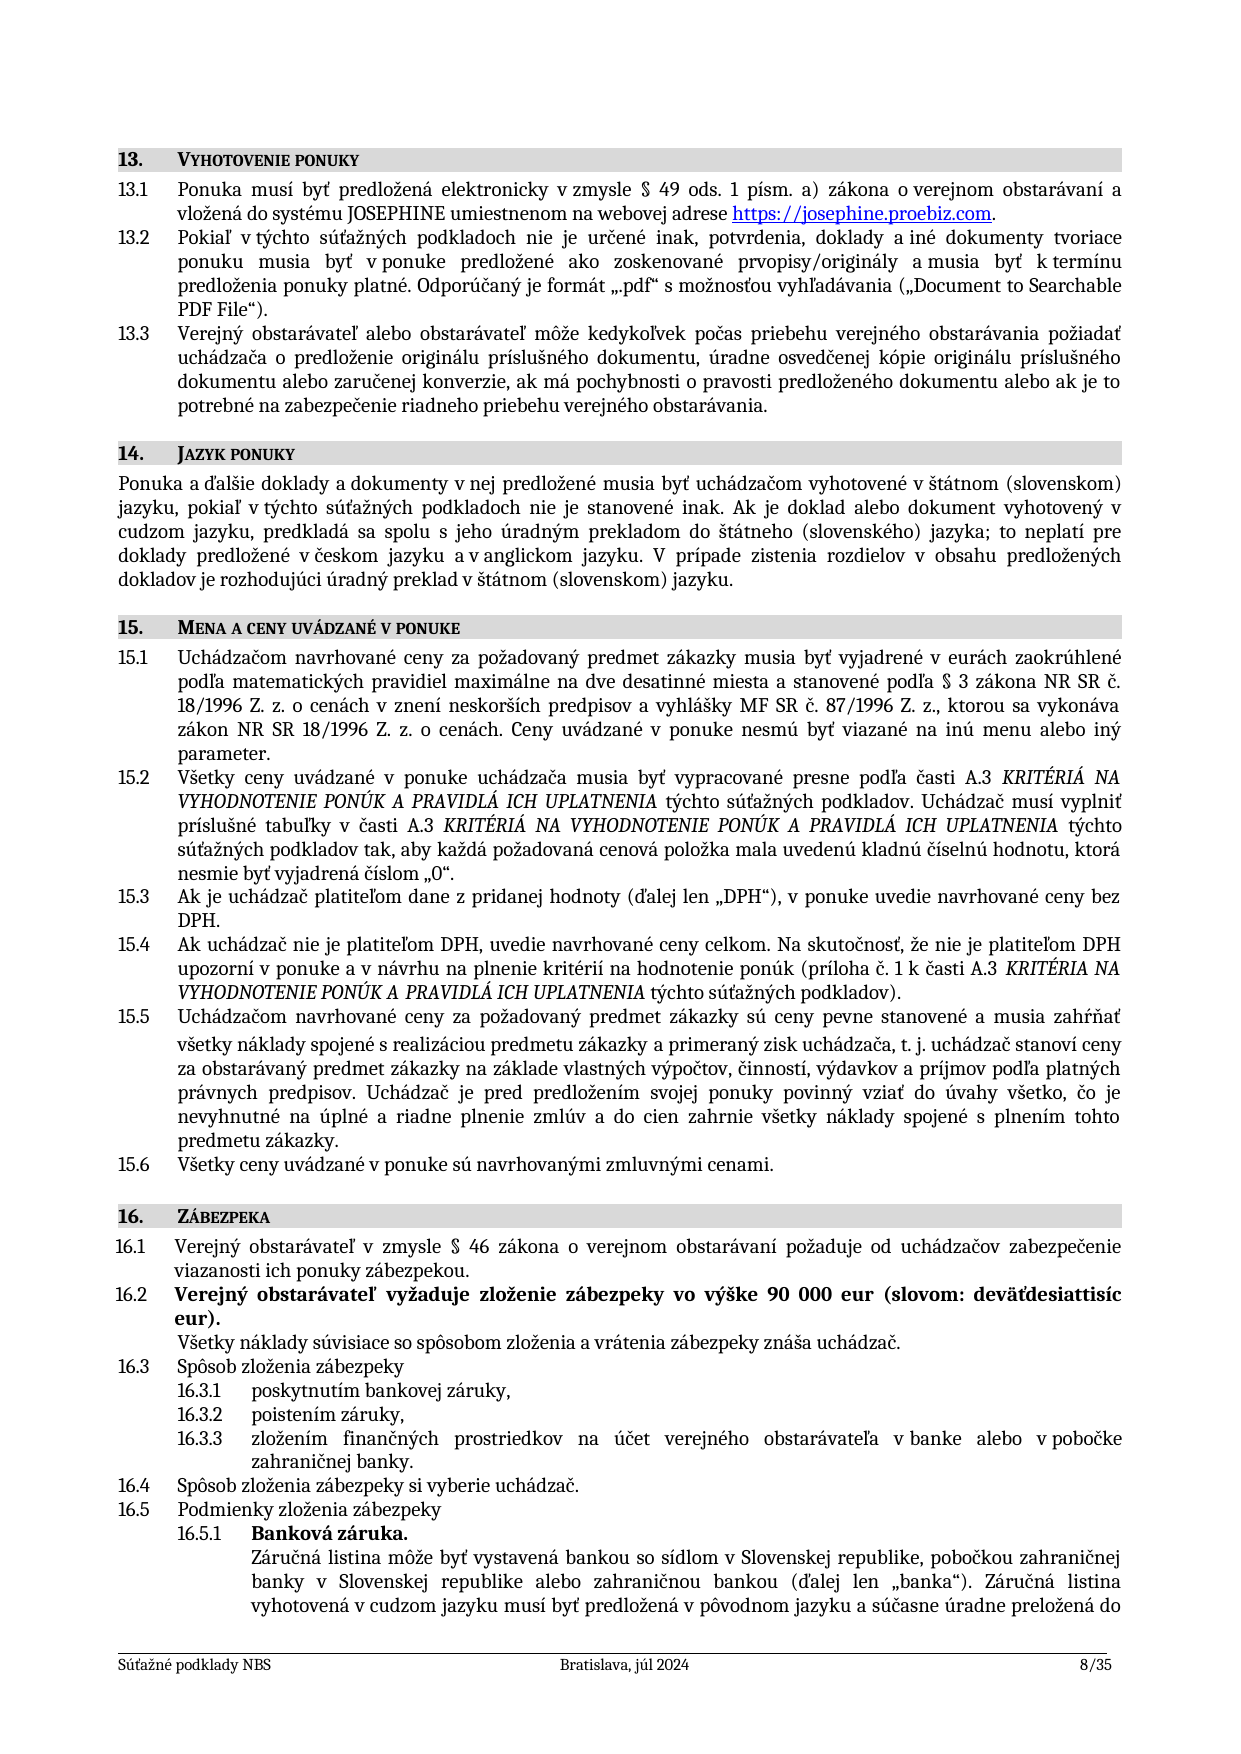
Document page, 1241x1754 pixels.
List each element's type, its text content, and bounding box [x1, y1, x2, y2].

list zložením finančných prostriedkov na účet verejného obstarávateľa v banke alebo v pobočke zahraničnej banky. [177, 1426, 1122, 1474]
list Spôsob zloženia zábezpeky si vyberie uchádzač. [118, 1474, 1122, 1498]
list Ak uchádzač nie je platiteľom DPH, uvedie navrhované ceny celkom. Na skutočnosť, že nie je platiteľom DPH upozorní v ponuke a v návrhu na plnenie kritérií na hodnotenie ponúk (príloha č. 1 k časti A.3 KRITÉRIA NA VYHODNOTENIE PONÚK A PRAVIDLÁ ICH UPLATNENIA týchto súťažných podkladov). [118, 933, 1122, 1005]
text Ponuka a ďalšie doklady a dokumenty v nej predložené musia byť uchádzačom vyhotovené v štátnom (slovenskom) jazyku, pokiaľ v týchto súťažných podkladoch nie je stanovené inak. Ak je doklad alebo dokument vyhotovený v cudzom jazyku, predkladá sa spolu s jeho úradným prekladom do štátneho (slovenského) jazyka; to neplatí pre doklady predložené v českom jazyku a v anglickom jazyku. V prípade zistenia rozdielov v obsahu predložených dokladov je rozhodujúci úradný preklad v štátnom (slovenskom) jazyku. [118, 472, 1122, 591]
list Verejný obstarávateľ vyžaduje zloženie zábezpeky vo výške 90 000 eur (slovom: deväťdesiattisíc eur). [115, 1282, 1122, 1330]
list Všetky ceny uvádzané v ponuke sú navrhovanými zmluvnými cenami. [118, 1153, 1122, 1177]
list Ak je uchádzač platiteľom dane z pridanej hodnoty (ďalej len „DPH“), v ponuke uvedie navrhované ceny bez DPH. [118, 885, 1122, 933]
list poskytnutím bankovej záruky, [177, 1378, 1122, 1402]
list Spôsob zloženia zábezpeky [118, 1354, 1122, 1378]
list Verejný obstarávateľ v zmysle § 46 zákona o verejnom obstarávaní požaduje od uchádzačov zabezpečenie viazanosti ich ponuky zábezpekou. [115, 1234, 1122, 1282]
list Vyhotovenie ponuky [118, 148, 1122, 172]
list Podmienky zloženia zábezpeky [118, 1498, 1122, 1522]
list Uchádzačom navrhované ceny za požadovaný predmet zákazky sú ceny pevne stanovené a musia zahŕňať všetky náklady spojené s realizáciou predmetu zákazky a primeraný zisk uchádzača, t. j. uchádzač stanoví ceny za obstarávaný predmet zákazky na základe vlastných výpočtov, činností, výdavkov a príjmov podľa platných právnych predpisov. Uchádzač je pred predložením svojej ponuky povinný vziať do úvahy všetko, čo je nevyhnutné na úplné a riadne plnenie zmlúv a do cien zahrnie všetky náklady spojené s plnením tohto predmetu zákazky. [118, 1005, 1122, 1153]
list Zábezpeka [118, 1204, 1122, 1228]
list Mena a ceny uvádzané v ponuke [118, 615, 1122, 639]
list Ponuka musí byť predložená elektronicky v zmysle § 49 ods. 1 písm. a) zákona o verejnom obstarávaní a vložená do systému JOSEPHINE umiestnenom na webovej adrese https://josephine.proebiz.com. [118, 178, 1122, 226]
list Verejný obstarávateľ alebo obstarávateľ môže kedykoľvek počas priebehu verejného obstarávania požiadať uchádzača o predloženie originálu príslušného dokumentu, úradne osvedčenej kópie originálu príslušného dokumentu alebo zaručenej konverzie, ak má pochybnosti o pravosti predloženého dokumentu alebo ak je to potrebné na zabezpečenie riadneho priebehu verejného obstarávania. [118, 322, 1122, 417]
list Všetky ceny uvádzané v ponuke uchádzača musia byť vypracované presne podľa časti A.3 KRITÉRIÁ NA VYHODNOTENIE PONÚK A PRAVIDLÁ ICH UPLATNENIA týchto súťažných podkladov. Uchádzač musí vyplniť príslušné tabuľky v časti A.3 KRITÉRIÁ NA VYHODNOTENIE PONÚK A PRAVIDLÁ ICH UPLATNENIA týchto súťažných podkladov tak, aby každá požadovaná cenová položka mala uvedenú kladnú číselnú hodnotu, ktorá nesmie byť vyjadrená číslom „0“. [118, 765, 1122, 885]
list Banková záruka. [177, 1522, 1122, 1546]
list Pokiaľ v týchto súťažných podkladoch nie je určené inak, potvrdenia, doklady a iné dokumenty tvoriace ponuku musia byť v ponuke predložené ako zoskenované prvopisy/originály a musia byť k termínu predloženia ponuky platné. Odporúčaný je formát „.pdf“ s možnosťou vyhľadávania („Document to Searchable PDF File“). [118, 226, 1122, 322]
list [251, 1546, 1122, 1618]
list Všetky náklady súvisiace so spôsobom zloženia a vrátenia zábezpeky znáša uchádzač. [177, 1330, 1122, 1354]
list Jazyk ponuky [118, 441, 1122, 465]
list Uchádzačom navrhované ceny za požadovaný predmet zákazky musia byť vyjadrené v eurách zaokrúhlené podľa matematických pravidiel maximálne na dve desatinné miesta a stanovené podľa § 3 zákona NR SR č. 18/1996 Z. z. o cenách v znení neskorších predpisov a vyhlášky MF SR č. 87/1996 Z. z., ktorou sa vykonáva zákon NR SR 18/1996 Z. z. o cenách. Ceny uvádzané v ponuke nesmú byť viazané na inú menu alebo iný parameter. [118, 646, 1122, 765]
list poistením záruky, [177, 1402, 1122, 1426]
